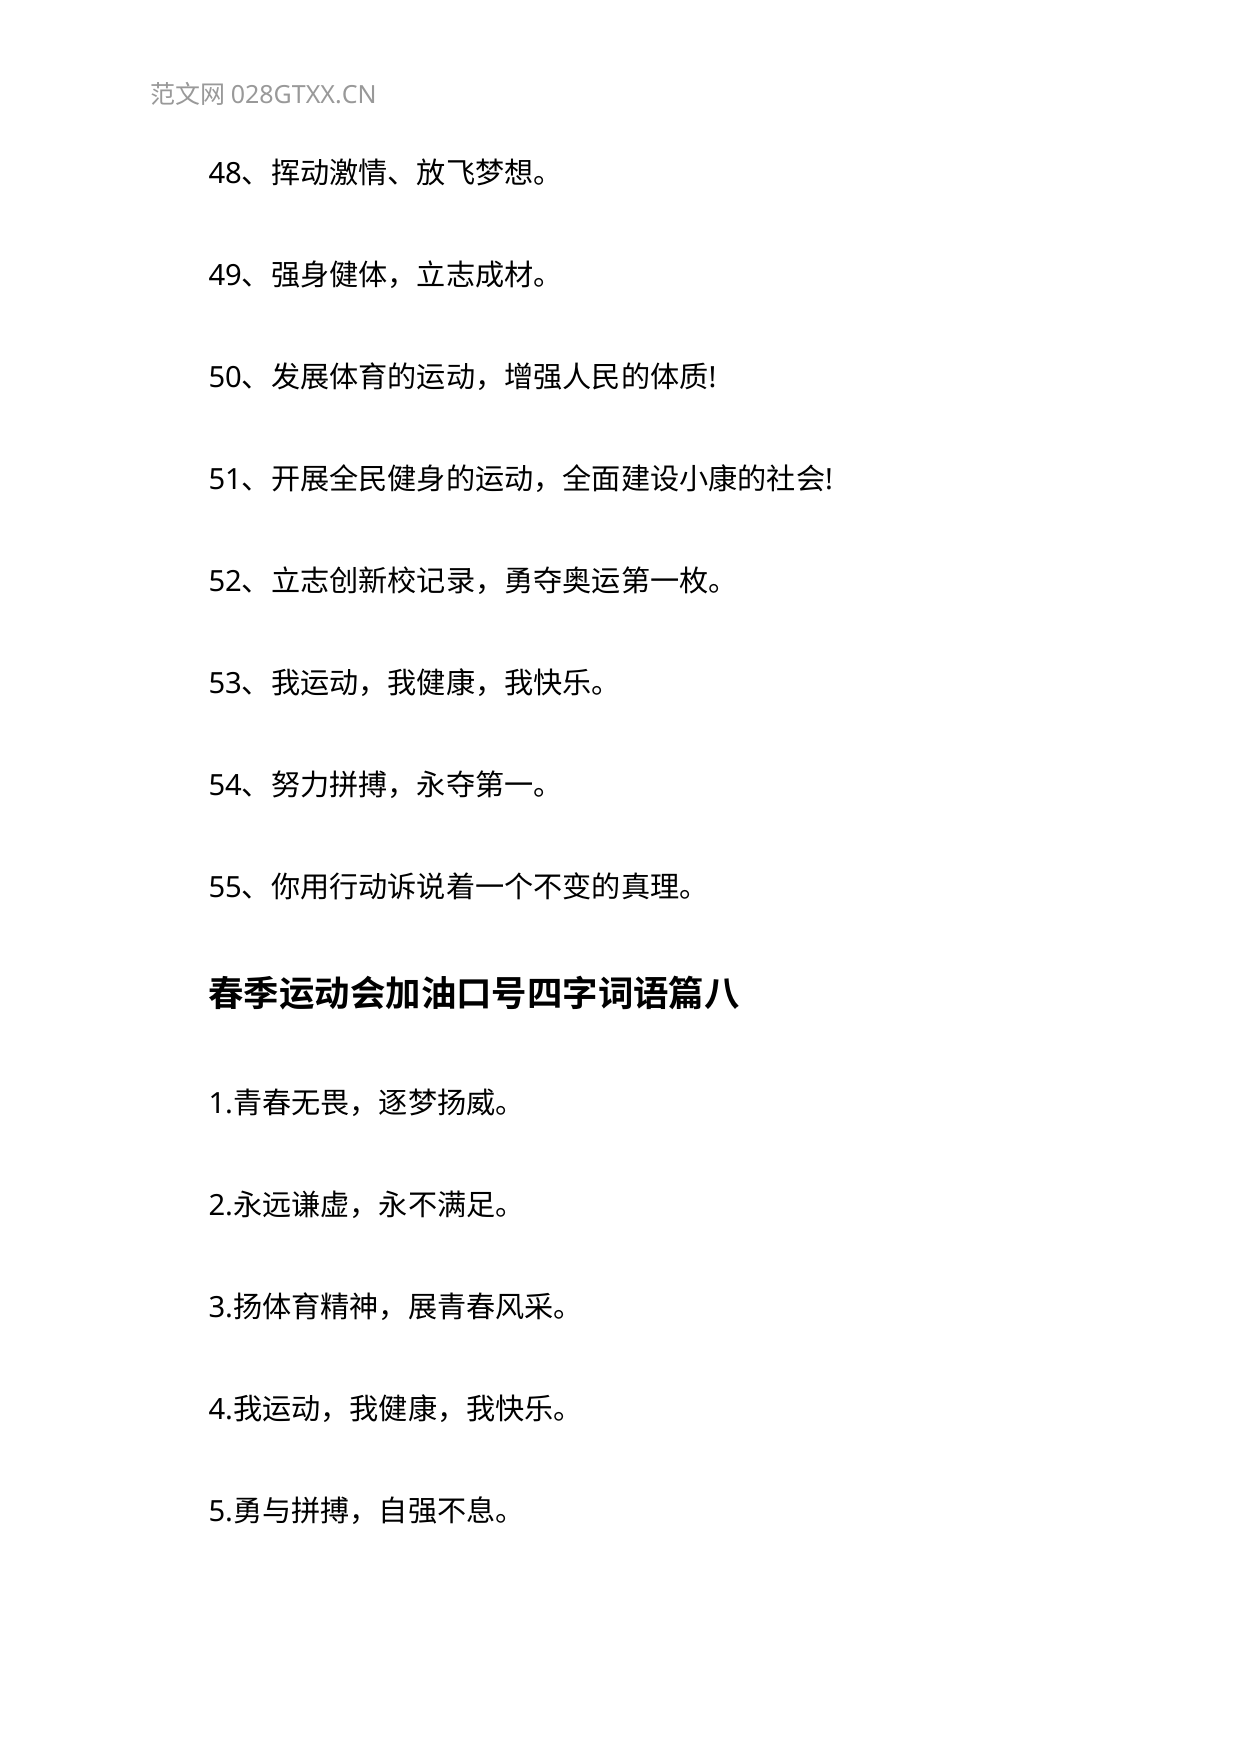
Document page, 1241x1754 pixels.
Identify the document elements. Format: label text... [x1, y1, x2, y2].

text 55、你用行动诉说着一个不变的真理。 [150, 864, 1090, 906]
text 52、立志创新校记录，勇夺奥运第一枚。 [150, 558, 1090, 600]
text 春季运动会加油口号四字词语篇八 [150, 966, 1090, 1017]
text 1.青春无畏，逐梦扬威。 [150, 1079, 1090, 1122]
text 50、发展体育的运动，增强人民的体质! [150, 354, 1090, 396]
text 49、强身健体，立志成材。 [150, 252, 1090, 294]
text 2.永远谦虚，永不满足。 [150, 1181, 1090, 1224]
text 53、我运动，我健康，我快乐。 [150, 660, 1090, 702]
text 54、努力拼搏，永夺第一。 [150, 762, 1090, 804]
text 48、挥动激情、放飞梦想。 [150, 150, 1090, 192]
text 4.我运动，我健康，我快乐。 [150, 1385, 1090, 1428]
text 5.勇与拼搏，自强不息。 [150, 1487, 1090, 1529]
text 51、开展全民健身的运动，全面建设小康的社会! [150, 456, 1090, 498]
text 3.扬体育精神，展青春风采。 [150, 1283, 1090, 1326]
